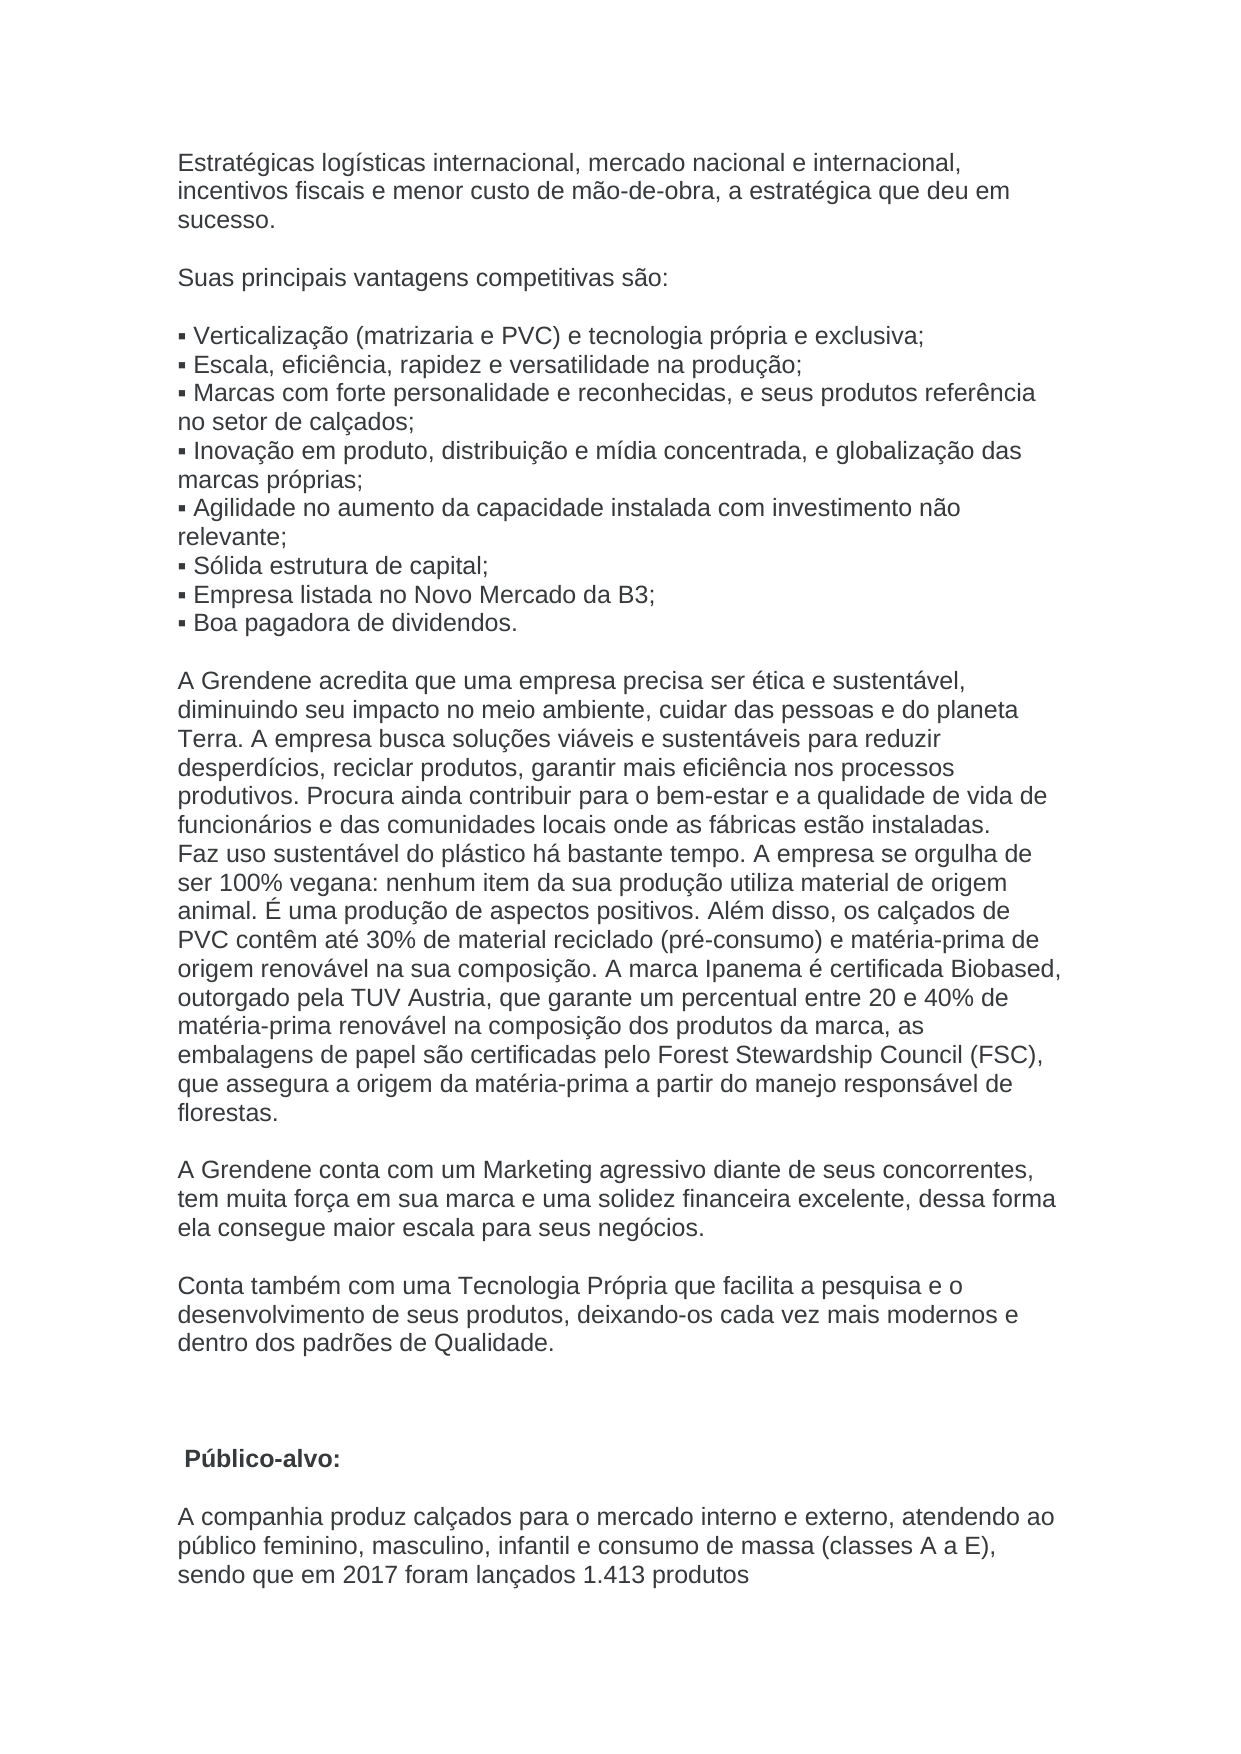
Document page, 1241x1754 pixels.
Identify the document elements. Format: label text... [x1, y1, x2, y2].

text Estratégicas logísticas internacional, mercado nacional e internacional, incentivos fiscais e menor custo de mão-de-obra, a estratégica que deu em sucesso. [177, 148, 1063, 234]
text ▪ Verticalização (matrizaria e PVC) e tecnologia própria e exclusiva; ▪ Escala, eficiência, rapidez e versatilidade na produção; ▪ Marcas com forte personalidade e reconhecidas, e seus produtos referência no setor de calçados; ▪ Inovação em produto, distribuição e mídia concentrada, e globalização das marcas próprias; ▪ Agilidade no aumento da capacidade instalada com investimento não relevante; ▪ Sólida estrutura de capital; ▪ Empresa listada no Novo Mercado da B3; ▪ Boa pagadora de dividendos. [177, 321, 1063, 637]
text Conta também com uma Tecnologia Própria que facilita a pesquisa e o desenvolvimento de seus produtos, deixando-os cada vez mais modernos e dentro dos padrões de Qualidade. [177, 1271, 1063, 1357]
text Suas principais vantagens competitivas são: [177, 263, 1063, 292]
text A Grendene acredita que uma empresa precisa ser ética e sustentável, diminuindo seu impacto no meio ambiente, cuidar das pessoas e do planeta Terra. A empresa busca soluções viáveis e sustentáveis para reduzir desperdícios, reciclar produtos, garantir mais eficiência nos processos produtivos. Procura ainda contribuir para o bem-estar e a qualidade de vida de funcionários e das comunidades locais onde as fábricas estão instaladas. Faz uso sustentável do plástico há bastante tempo. A empresa se orgulha de ser 100% vegana: nenhum item da sua produção utiliza material de origem animal. É uma produção de aspectos positivos. Além disso, os calçados de PVC contêm até 30% de material reciclado (pré-consumo) e matéria-prima de origem renovável na sua composição. A marca Ipanema é certificada Biobased, outorgado pela TUV Austria, que garante um percentual entre 20 e 40% de matéria-prima renovável na composição dos produtos da marca, as embalagens de papel são certificadas pelo Forest Stewardship Council (FSC), que assegura a origem da matéria-prima a partir do manejo responsável de florestas. [177, 666, 1063, 1126]
text A companhia produz calçados para o mercado interno e externo, atendendo ao público feminino, masculino, infantil e consumo de massa (classes A a E), sendo que em 2017 foram lançados 1.413 produtos [177, 1502, 1063, 1588]
text Público-alvo: [177, 1444, 1063, 1473]
text A Grendene conta com um Marketing agressivo diante de seus concorrentes, tem muita força em sua marca e uma solidez financeira excelente, dessa forma ela consegue maior escala para seus negócios. [177, 1156, 1063, 1242]
